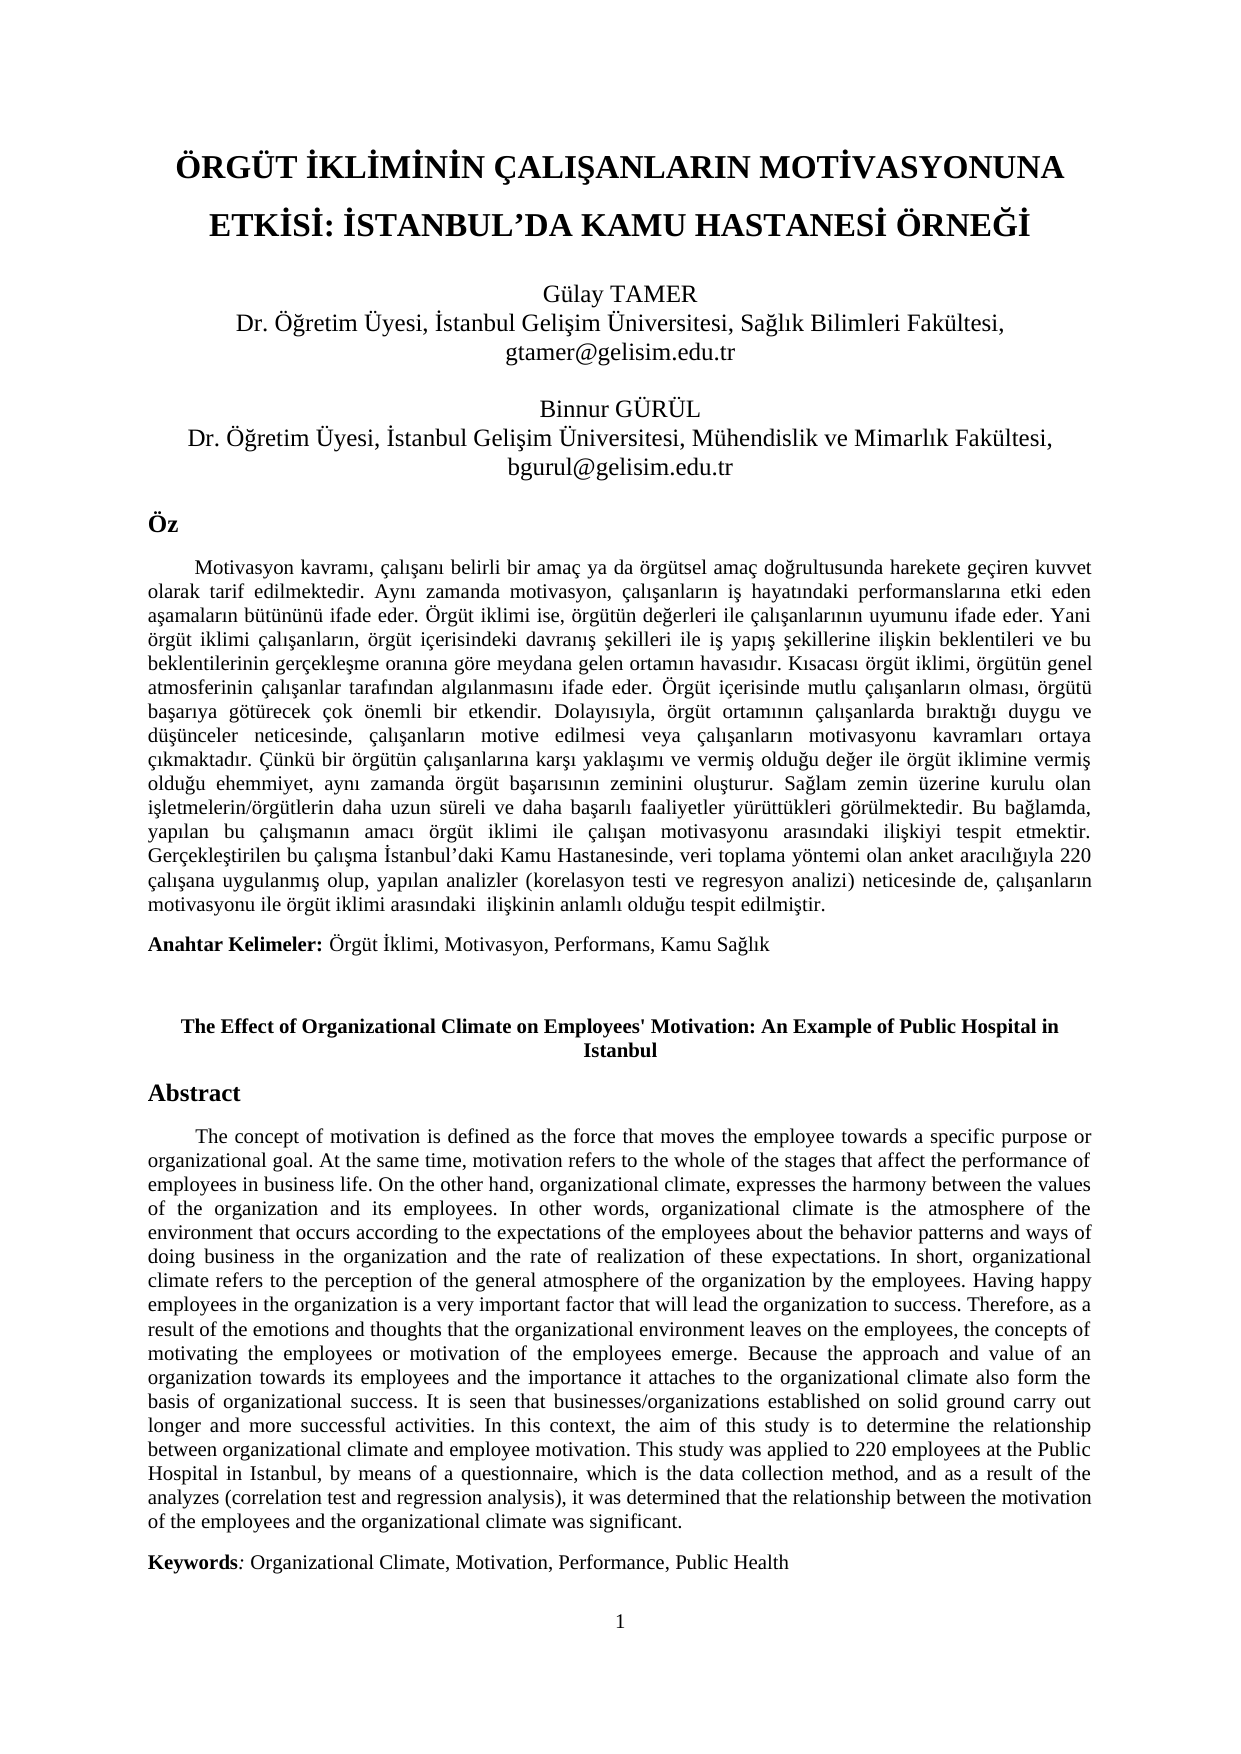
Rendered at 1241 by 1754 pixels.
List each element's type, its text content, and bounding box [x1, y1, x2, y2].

text The Effect of Organizational Climate on Employees' Motivation: An Example of Public Hospital in Istanbul [148, 1014, 1093, 1062]
text Öz [148, 509, 1093, 538]
text Abstract [148, 1078, 1093, 1107]
text Motivasyon kavramı, çalışanı belirli bir amaç ya da örgütsel amaç doğrultusunda harekete geçiren kuvvet olarak tarif edilmektedir. Aynı zamanda motivasyon, çalışanların iş hayatındaki performanslarına etki eden aşamaların bütününü ifade eder. Örgüt iklimi ise, örgütün değerleri ile çalışanlarının uyumunu ifade eder. Yani örgüt iklimi çalışanların, örgüt içerisindeki davranış şekilleri ile iş yapış şekillerine ilişkin beklentileri ve bu beklentilerinin gerçekleşme oranına göre meydana gelen ortamın havasıdır. Kısacası örgüt iklimi, örgütün genel atmosferinin çalışanlar tarafından algılanmasını ifade eder. Örgüt içerisinde mutlu çalışanların olması, örgütü başarıya götürecek çok önemli bir etkendir. Dolayısıyla, örgüt ortamının çalışanlarda bıraktığı duygu ve düşünceler neticesinde, çalışanların motive edilmesi veya çalışanların motivasyonu kavramları ortaya çıkmaktadır. Çünkü bir örgütün çalışanlarına karşı yaklaşımı ve vermiş olduğu değer ile örgüt iklimine vermiş olduğu ehemmiyet, aynı zamanda örgüt başarısının zeminini oluşturur. Sağlam zemin üzerine kurulu olan işletmelerin/örgütlerin daha uzun süreli ve daha başarılı faaliyetler yürüttükleri görülmektedir. Bu bağlamda, yapılan bu çalışmanın amacı örgüt iklimi ile çalışan motivasyonu arasındaki ilişkiyi tespit etmektir. Gerçekleştirilen bu çalışma İstanbul’daki Kamu Hastanesinde, veri toplama yöntemi olan anket aracılığıyla 220 çalışana uygulanmış olup, yapılan analizler (korelasyon testi ve regresyon analizi) neticesinde de, çalışanların motivasyonu ile örgüt iklimi arasındaki ilişkinin anlamlı olduğu tespit edilmiştir. [148, 555, 1093, 916]
text Dr. Öğretim Üyesi, İstanbul Gelişim Üniversitesi, Sağlık Bilimleri Fakültesi, gtamer@gelisim.edu.tr [148, 308, 1093, 366]
text ÖRGÜT İKLİMİNİN ÇALIŞANLARIN MOTİVASYONUNA ETKİSİ: İSTANBUL’DA KAMU HASTANESİ ÖRNEĞİ [148, 148, 1093, 243]
text Keywords: Organizational Climate, Motivation, Performance, Public Health [148, 1550, 1093, 1574]
text Dr. Öğretim Üyesi, İstanbul Gelişim Üniversitesi, Mühendislik ve Mimarlık Fakültesi, bgurul@gelisim.edu.tr [148, 423, 1093, 481]
text The concept of motivation is defined as the force that moves the employee towards a specific purpose or organizational goal. At the same time, motivation refers to the whole of the stages that affect the performance of employees in business life. On the other hand, organizational climate, expresses the harmony between the values of the organization and its employees. In other words, organizational climate is the atmosphere of the environment that occurs according to the expectations of the employees about the behavior patterns and ways of doing business in the organization and the rate of realization of these expectations. In short, organizational climate refers to the perception of the general atmosphere of the organization by the employees. Having happy employees in the organization is a very important factor that will lead the organization to success. Therefore, as a result of the emotions and thoughts that the organizational environment leaves on the employees, the concepts of motivating the employees or motivation of the employees emerge. Because the approach and value of an organization towards its employees and the importance it attaches to the organizational climate also form the basis of organizational success. It is seen that businesses/organizations established on solid ground carry out longer and more successful activities. In this context, the aim of this study is to determine the relationship between organizational climate and employee motivation. This study was applied to 220 employees at the Public Hospital in Istanbul, by means of a questionnaire, which is the data collection method, and as a result of the analyzes (correlation test and regression analysis), it was determined that the relationship between the motivation of the employees and the organizational climate was significant. [148, 1124, 1093, 1533]
text Binnur GÜRÜL [148, 394, 1093, 423]
text Gülay TAMER [148, 279, 1093, 308]
text Anahtar Kelimeler: Örgüt İklimi, Motivasyon, Performans, Kamu Sağlık [148, 932, 1093, 956]
